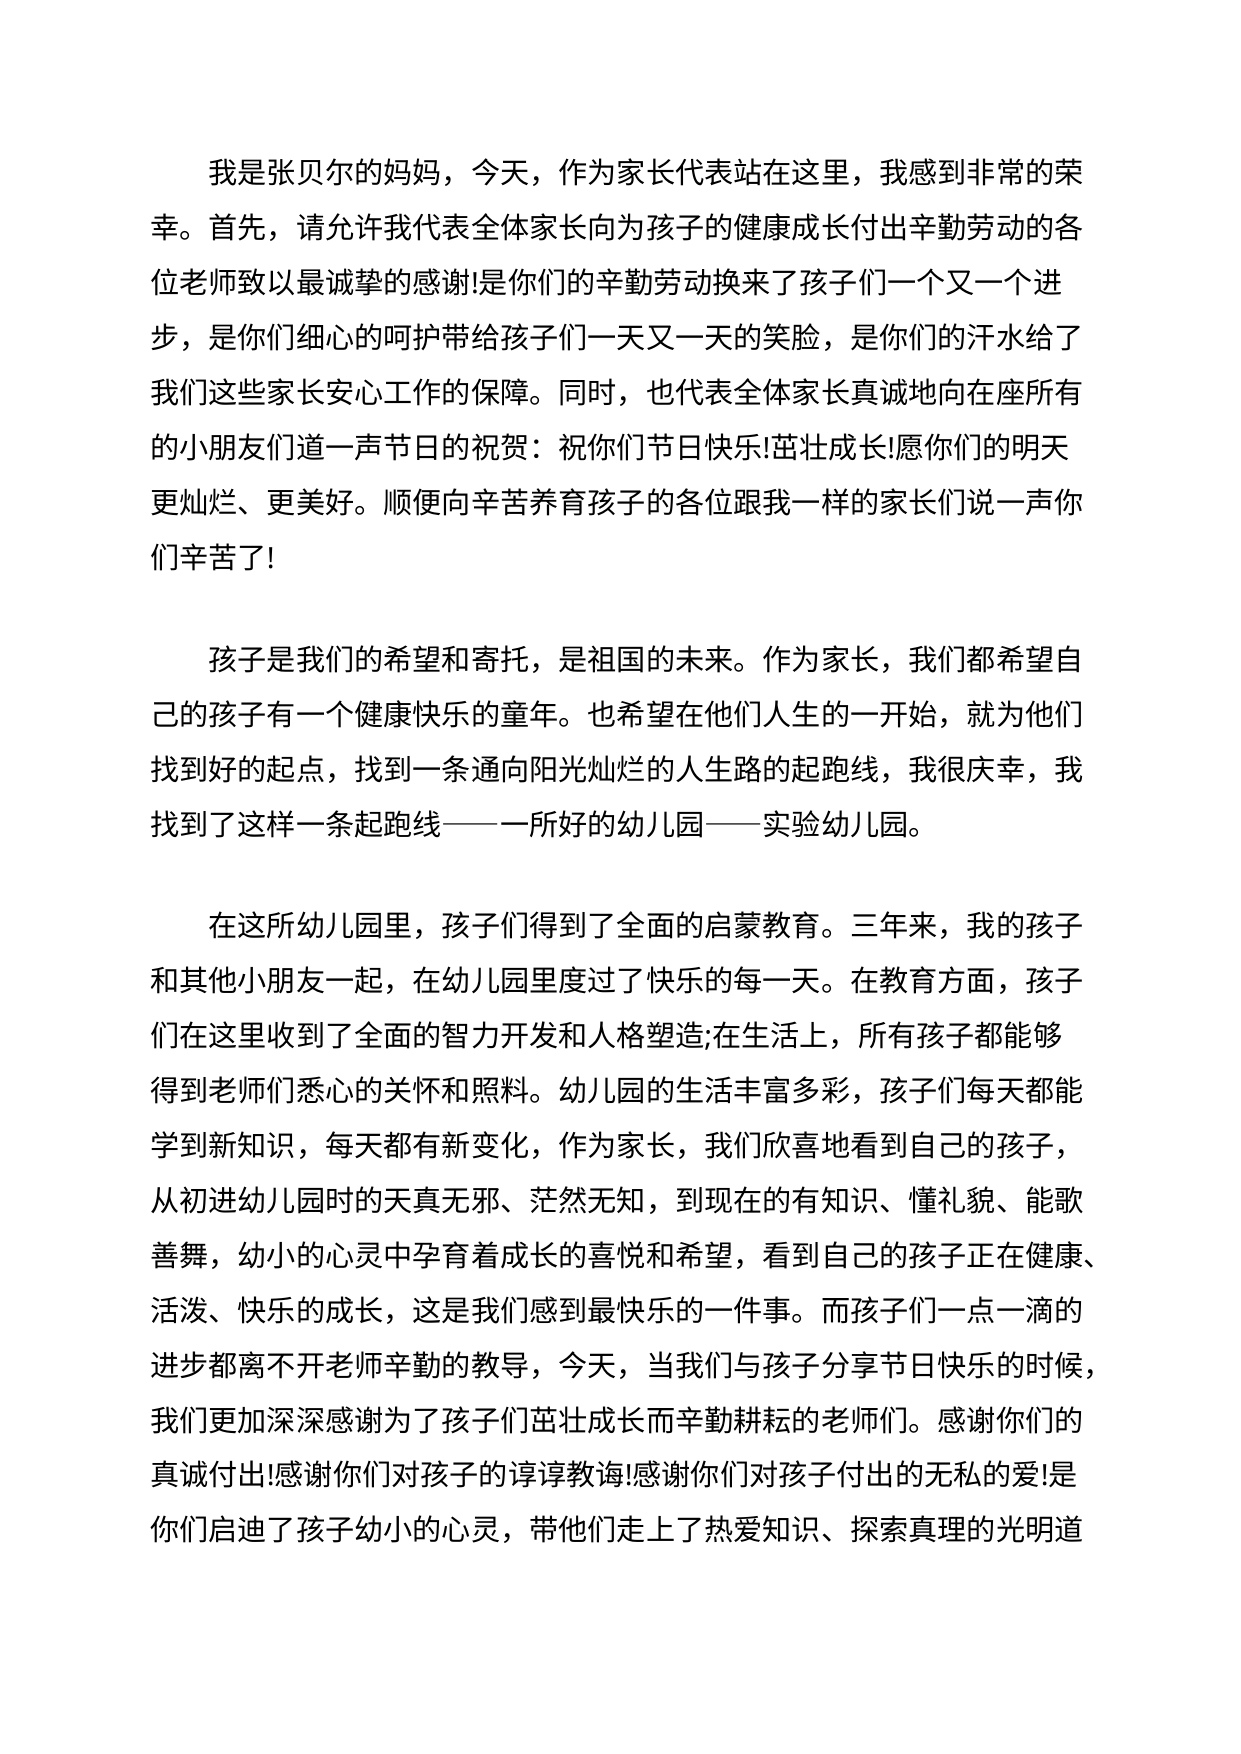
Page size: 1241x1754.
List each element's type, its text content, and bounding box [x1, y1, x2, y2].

text 孩子是我们的希望和寄托，是祖国的未来。作为家长，我们都希望自己的孩子有一个健康快乐的童年。也希望在他们人生的一开始，就为他们找到好的起点，找到一条通向阳光灿烂的人生路的起跑线，我很庆幸，我找到了这样一条起跑线——一所好的幼儿园——实验幼儿园。 [150, 636, 1090, 843]
text 我是张贝尔的妈妈，今天，作为家长代表站在这里，我感到非常的荣幸。首先，请允许我代表全体家长向为孩子的健康成长付出辛勤劳动的各位老师致以最诚挚的感谢!是你们的辛勤劳动换来了孩子们一个又一个进步，是你们细心的呵护带给孩子们一天又一天的笑脸，是你们的汗水给了我们这些家长安心工作的保障。同时，也代表全体家长真诚地向在座所有的小朋友们道一声节日的祝贺：祝你们节日快乐!茁壮成长!愿你们的明天更灿烂、更美好。顺便向辛苦养育孩子的各位跟我一样的家长们说一声你们辛苦了! [150, 150, 1090, 577]
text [150, 903, 1090, 1549]
